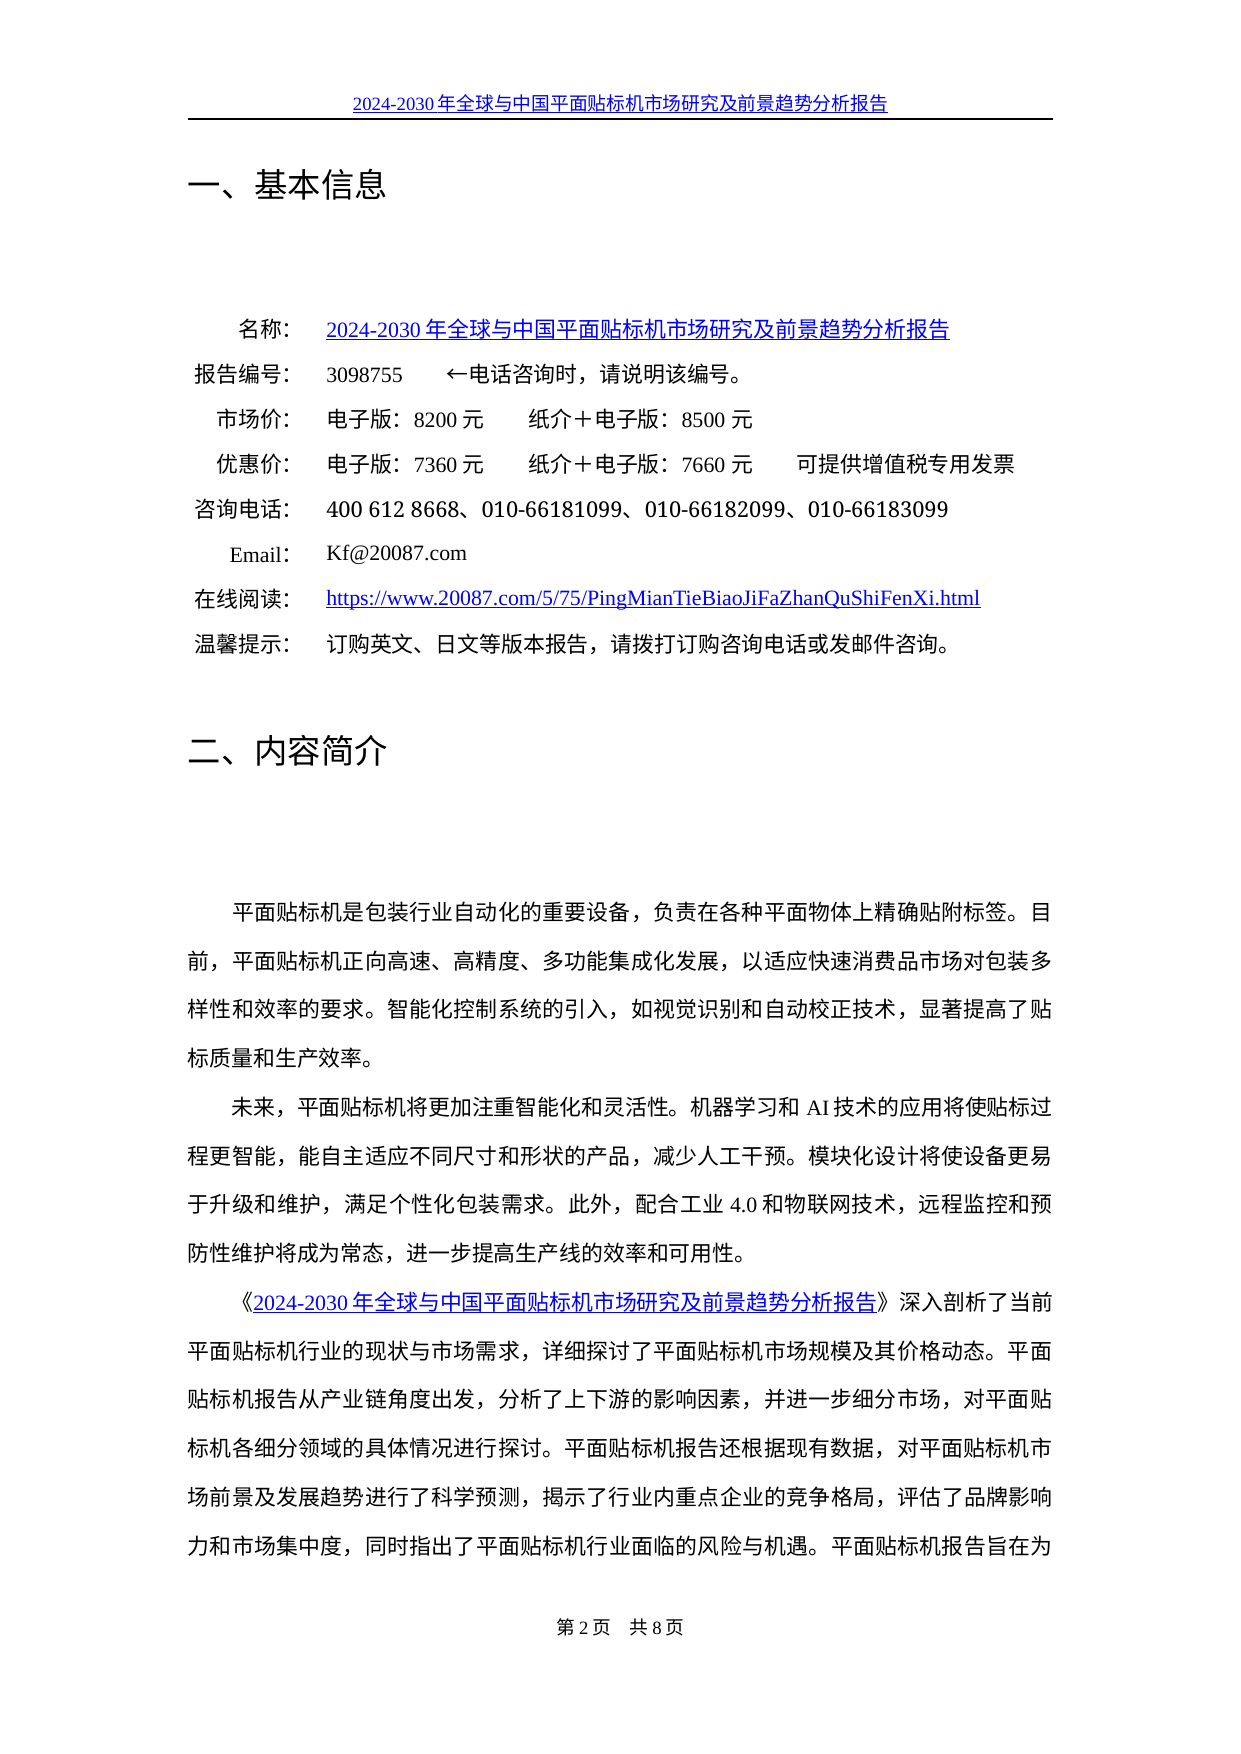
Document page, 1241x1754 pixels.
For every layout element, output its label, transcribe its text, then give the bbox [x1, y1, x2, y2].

table_cell Kf@20087.com [315, 537, 1073, 582]
table_cell 咨询电话： [167, 492, 315, 537]
table_cell 在线阅读： [167, 582, 315, 627]
table_cell [315, 582, 1073, 627]
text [187, 894, 1053, 1561]
table_cell 电子版：7360 元 纸介＋电子版：7660 元 可提供增值税专用发票 [315, 447, 1073, 492]
table_cell 400 612 8668、010-66181099、010-66182099、010-66183099 [315, 492, 1073, 537]
table_cell 订购英文、日文等版本报告，请拨打订购咨询电话或发邮件咨询。 [315, 627, 1073, 672]
table_cell 优惠价： [167, 447, 315, 492]
table_cell 报告编号： [167, 357, 315, 402]
table_header 2024-2030年全球与中国平面贴标机市场研究及前景趋势分析报告 [315, 312, 1073, 357]
table_cell 温馨提示： [167, 627, 315, 672]
title 一、基本信息 [187, 150, 1053, 215]
table_cell Email： [167, 537, 315, 582]
title 二、内容简介 [187, 717, 1053, 782]
table_cell 电子版：8200 元 纸介＋电子版：8500 元 [315, 402, 1073, 447]
table_cell 3098755 ←电话咨询时，请说明该编号。 [315, 357, 1073, 402]
table_header 名称： [167, 312, 315, 357]
table_cell 市场价： [167, 402, 315, 447]
